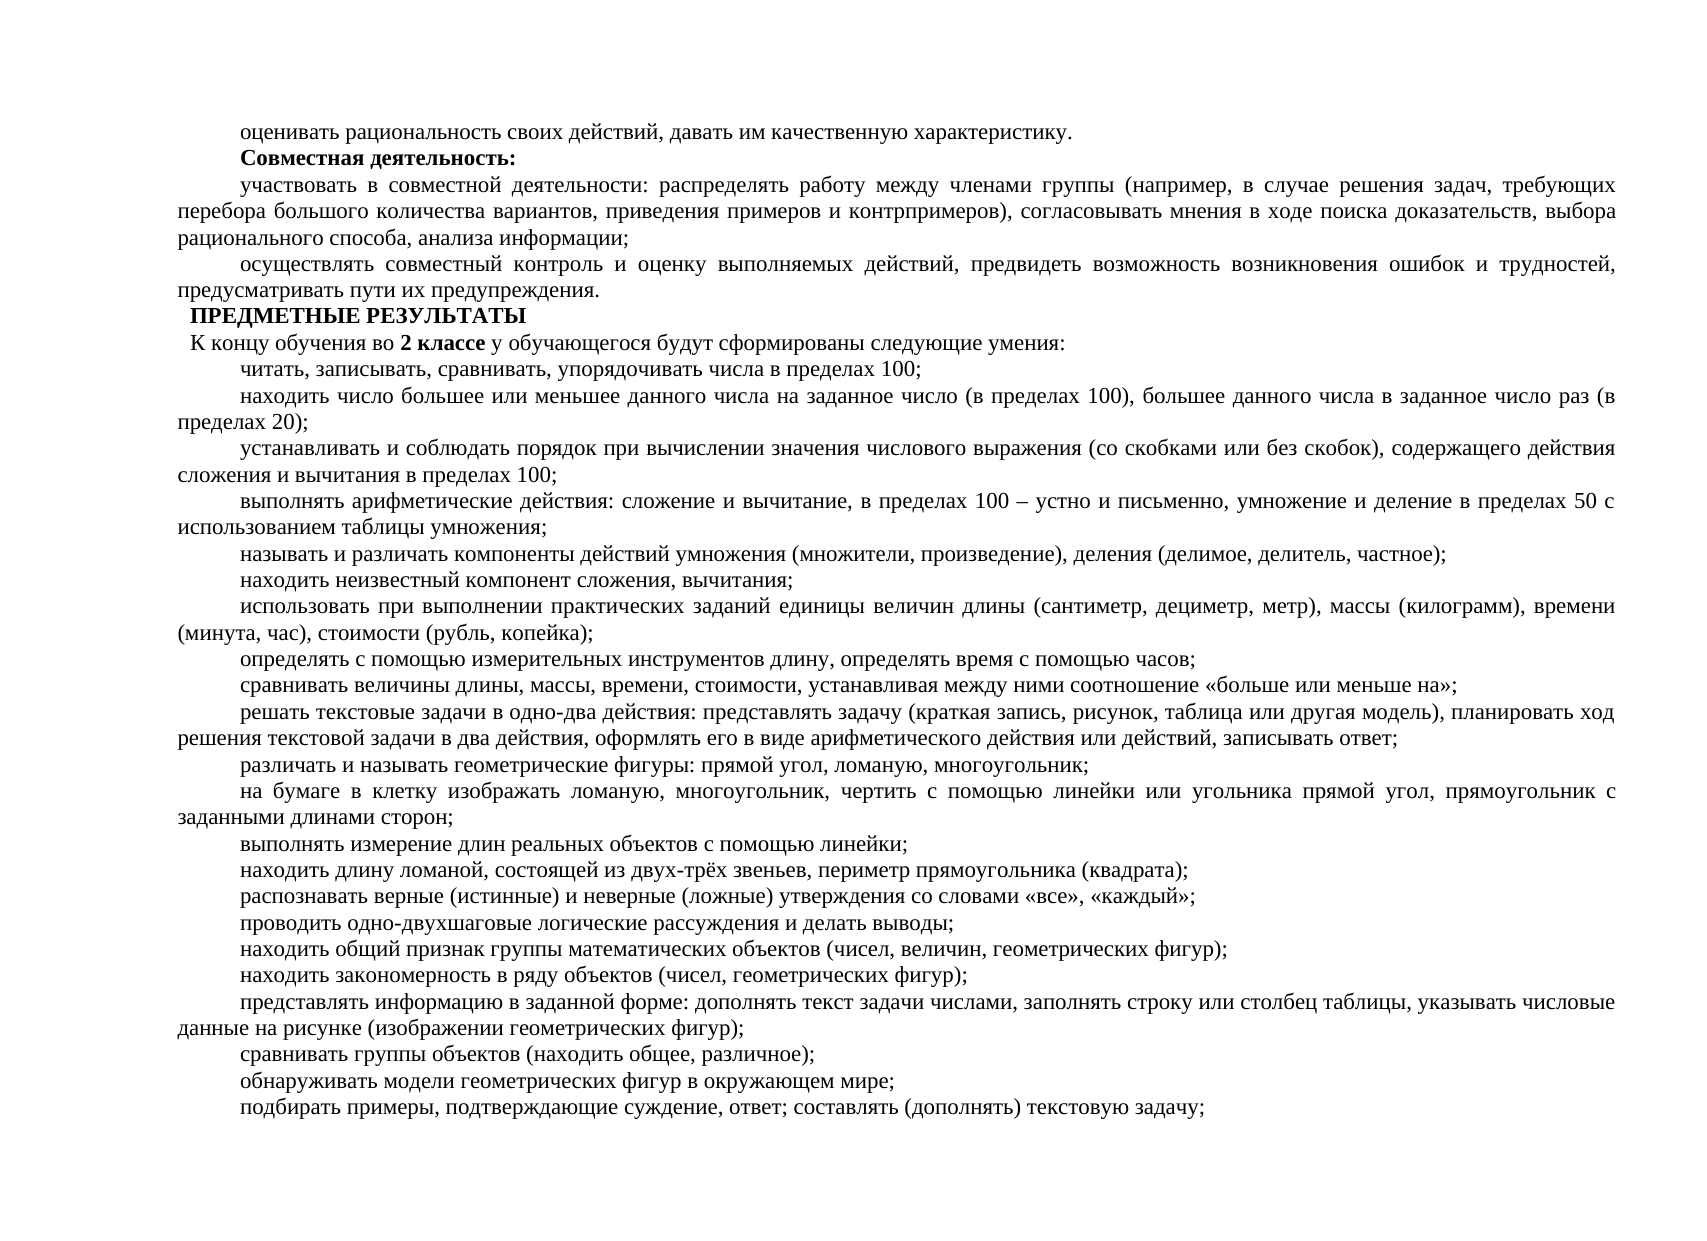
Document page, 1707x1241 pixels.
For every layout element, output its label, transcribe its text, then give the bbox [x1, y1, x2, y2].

text осуществлять совместный контроль и оценку выполняемых действий, предвидеть возможность возникновения ошибок и трудностей, предусматривать пути их предупреждения. [177, 250, 1618, 303]
text сравнивать группы объектов (находить общее, различное); [177, 1041, 1618, 1067]
text проводить одно-двухшаговые логические рассуждения и делать выводы; [177, 909, 1618, 935]
text обнаруживать модели геометрических фигур в окружающем мире; [177, 1067, 1618, 1093]
text выполнять измерение длин реальных объектов с помощью линейки; [177, 830, 1618, 856]
text на бумаге в клетку изображать ломаную, многоугольник, чертить с помощью линейки или угольника прямой угол, прямоугольник с заданными длинами сторон; [177, 777, 1618, 830]
text распознавать верные (истинные) и неверные (ложные) утверждения со словами «все», «каждый»; [177, 882, 1618, 909]
text оценивать рациональность своих действий, давать им качественную характеристику. [177, 118, 1618, 144]
text Совместная деятельность: [177, 144, 1618, 171]
text различать и называть геометрические фигуры: прямой угол, ломаную, многоугольник; [177, 751, 1618, 777]
text использовать при выполнении практических заданий единицы величин длины (сантиметр, дециметр, метр), массы (килограмм), времени (минута, час), стоимости (рубль, копейка); [177, 592, 1618, 645]
text сравнивать величины длины, массы, времени, стоимости, устанавливая между ними соотношение «больше или меньше на»; [177, 672, 1618, 698]
text определять с помощью измерительных инструментов длину, определять время с помощью часов; [177, 645, 1618, 672]
text находить длину ломаной, состоящей из двух-трёх звеньев, периметр прямоугольника (квадрата); [177, 856, 1618, 882]
text находить неизвестный компонент сложения, вычитания; [177, 566, 1618, 592]
text читать, записывать, сравнивать, упорядочивать числа в пределах 100; [177, 355, 1618, 382]
text выполнять арифметические действия: сложение и вычитание, в пределах 100 – устно и письменно, умножение и деление в пределах 50 с использованием таблицы умножения; [177, 487, 1618, 540]
text находить общий признак группы математических объектов (чисел, величин, геометрических фигур); [177, 935, 1618, 961]
text называть и различать компоненты действий умножения (множители, произведение), деления (делимое, делитель, частное); [177, 540, 1618, 566]
text устанавливать и соблюдать порядок при вычислении значения числового выражения (со скобками или без скобок), содержащего действия сложения и вычитания в пределах 100; [177, 434, 1618, 487]
text находить число большее или меньшее данного числа на заданное число (в пределах 100), большее данного числа в заданное число раз (в пределах 20); [177, 382, 1618, 434]
text ПРЕДМЕТНЫЕ РЕЗУЛЬТАТЫ [190, 303, 1618, 329]
text представлять информацию в заданной форме: дополнять текст задачи числами, заполнять строку или столбец таблицы, указывать числовые данные на рисунке (изображении геометрических фигур); [177, 988, 1618, 1041]
text решать текстовые задачи в одно-два действия: представлять задачу (краткая запись, рисунок, таблица или другая модель), планировать ход решения текстовой задачи в два действия, оформлять его в виде арифметического действия или действий, записывать ответ; [177, 698, 1618, 751]
text подбирать примеры, подтверждающие суждение, ответ; составлять (дополнять) текстовую задачу; [177, 1093, 1618, 1119]
text К концу обучения во 2 классе у обучающегося будут сформированы следующие умения: [190, 329, 1618, 355]
text находить закономерность в ряду объектов (чисел, геометрических фигур); [177, 961, 1618, 988]
text участвовать в совместной деятельности: распределять работу между членами группы (например, в случае решения задач, требующих перебора большого количества вариантов, приведения примеров и контрпримеров), согласовывать мнения в ходе поиска доказательств, выбора рационального способа, анализа информации; [177, 171, 1618, 250]
